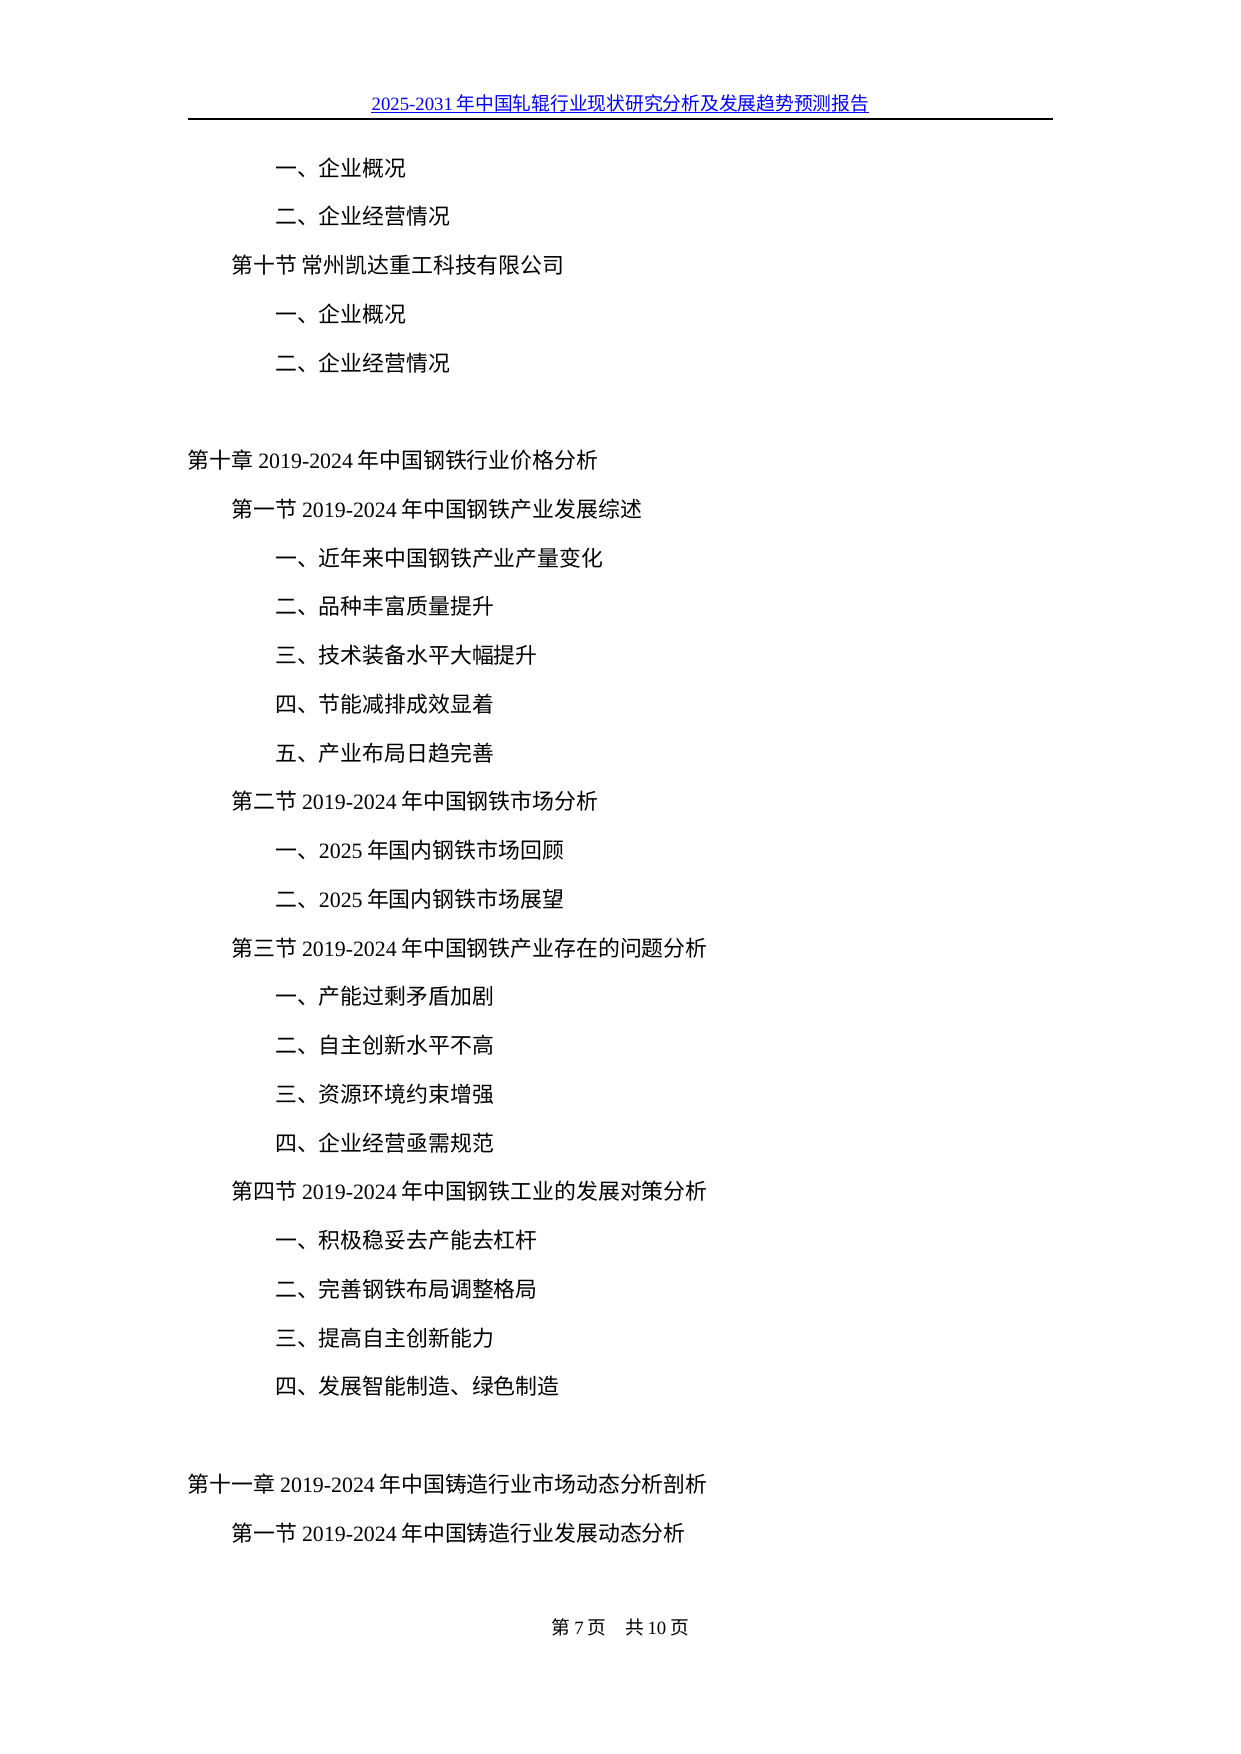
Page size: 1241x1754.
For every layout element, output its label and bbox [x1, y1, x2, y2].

text [187, 150, 1053, 1548]
